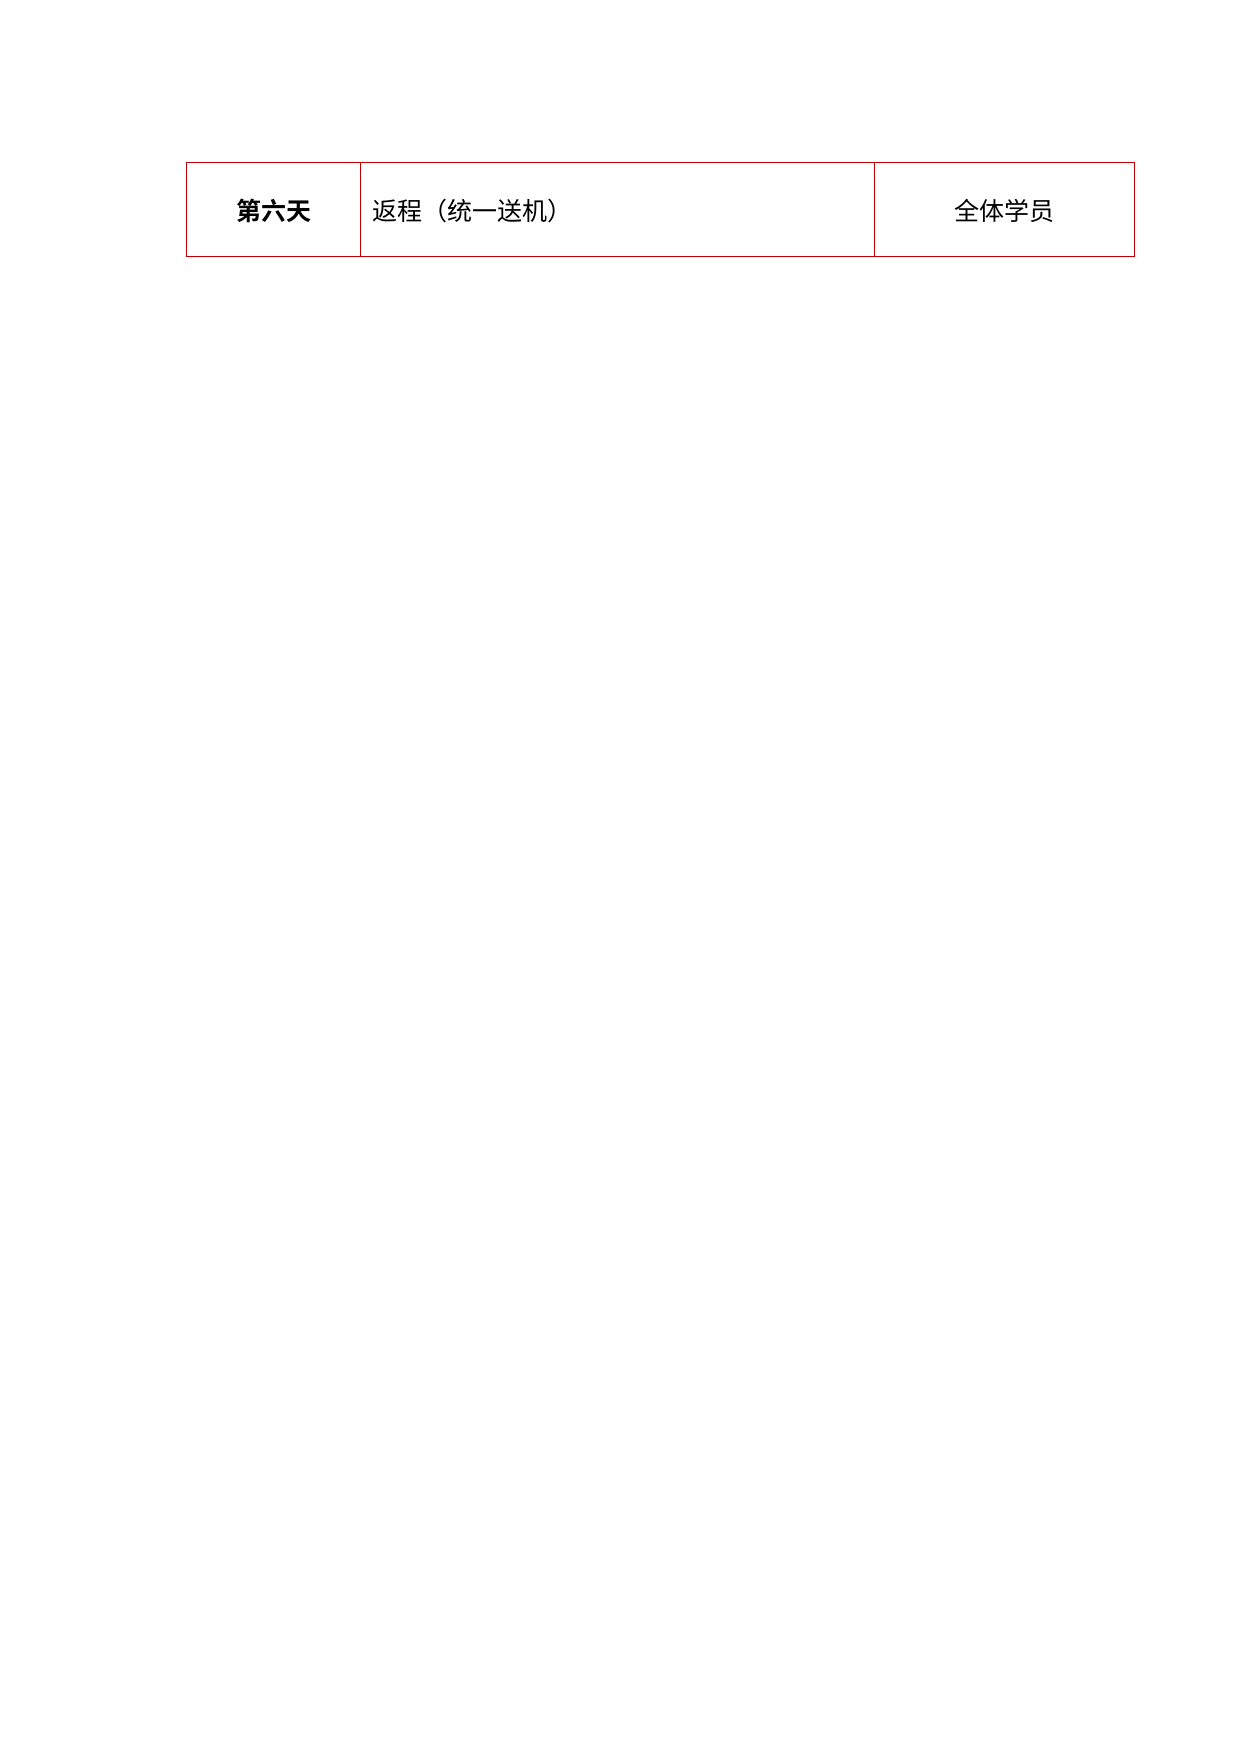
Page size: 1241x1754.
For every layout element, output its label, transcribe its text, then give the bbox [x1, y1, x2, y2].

table_cell 返程（统一送机） [361, 163, 874, 256]
table_cell 第六天 [187, 163, 360, 256]
table_cell 全体学员 [875, 163, 1134, 256]
